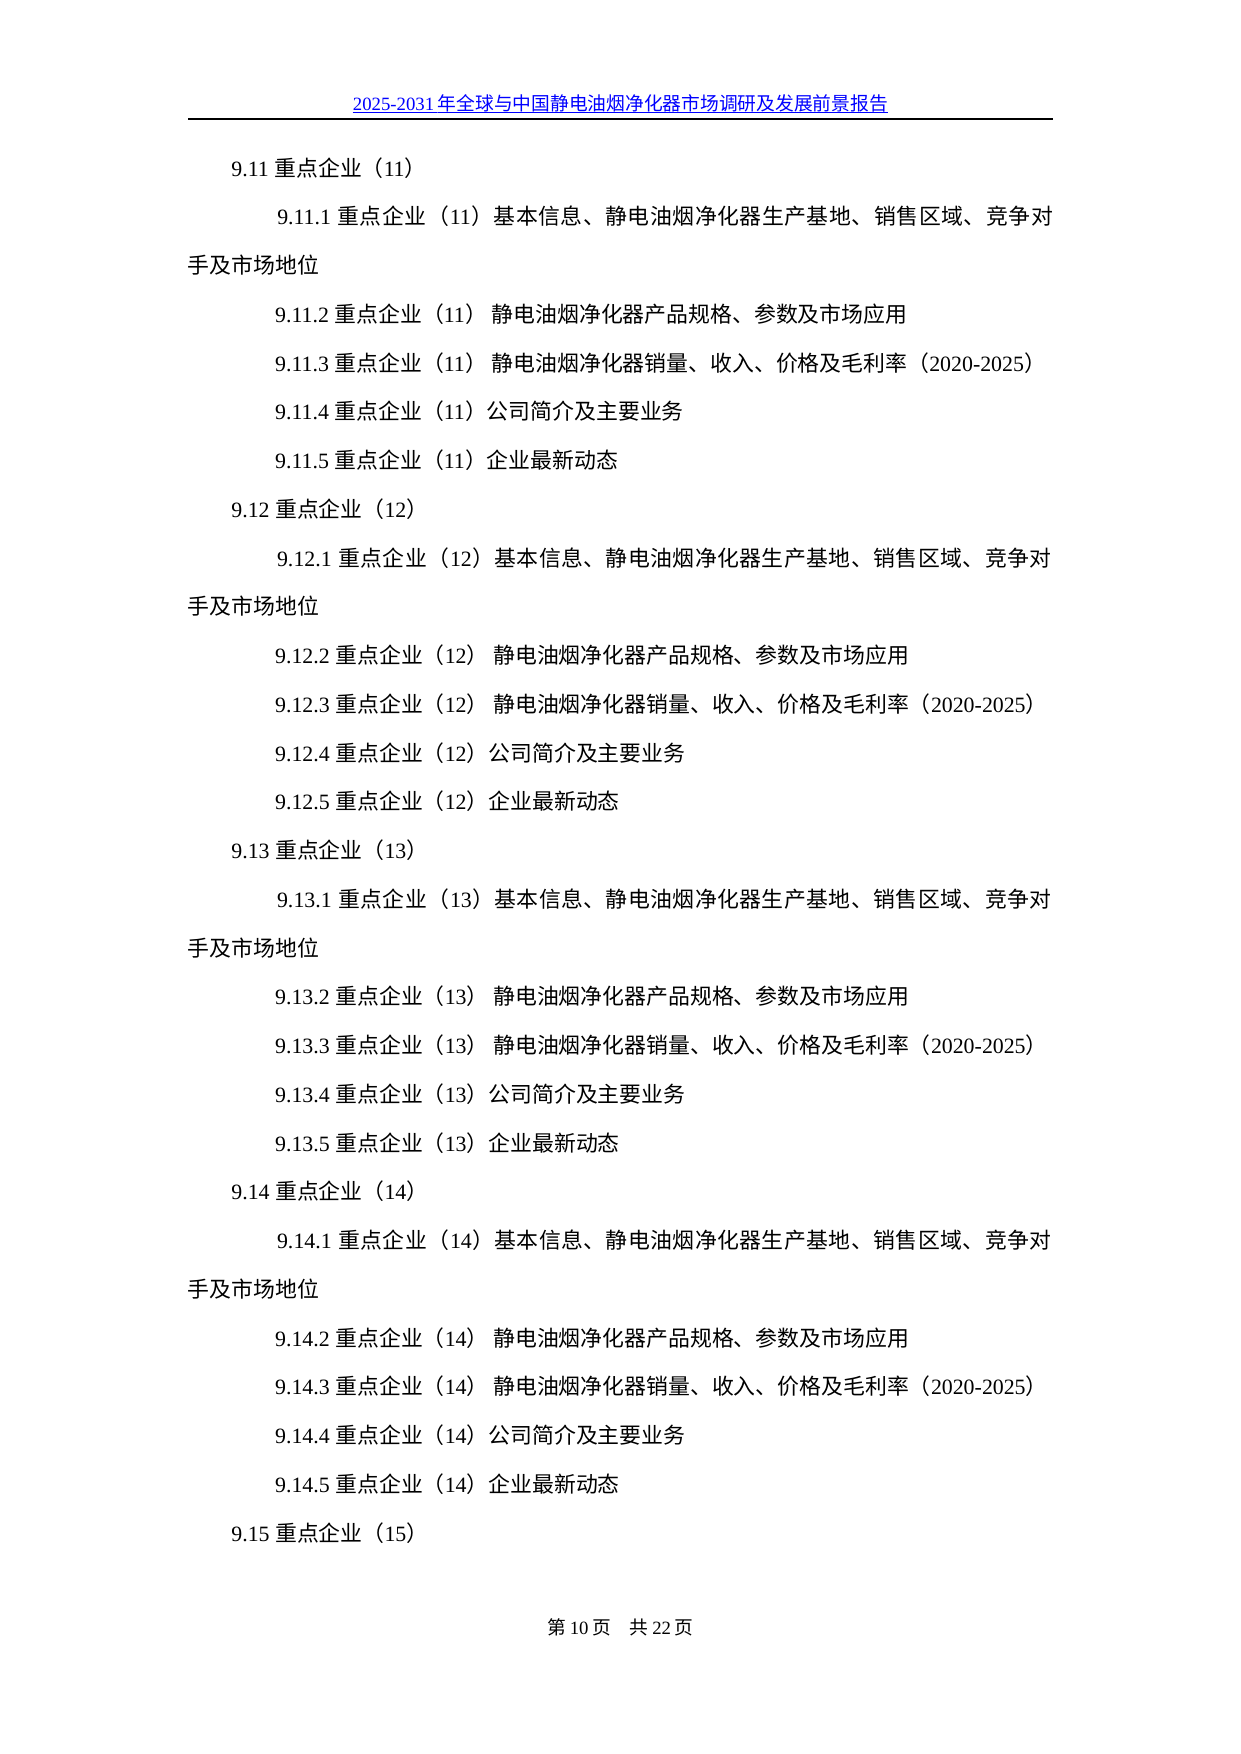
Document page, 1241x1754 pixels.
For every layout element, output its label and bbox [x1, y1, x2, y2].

text [187, 150, 1053, 1548]
